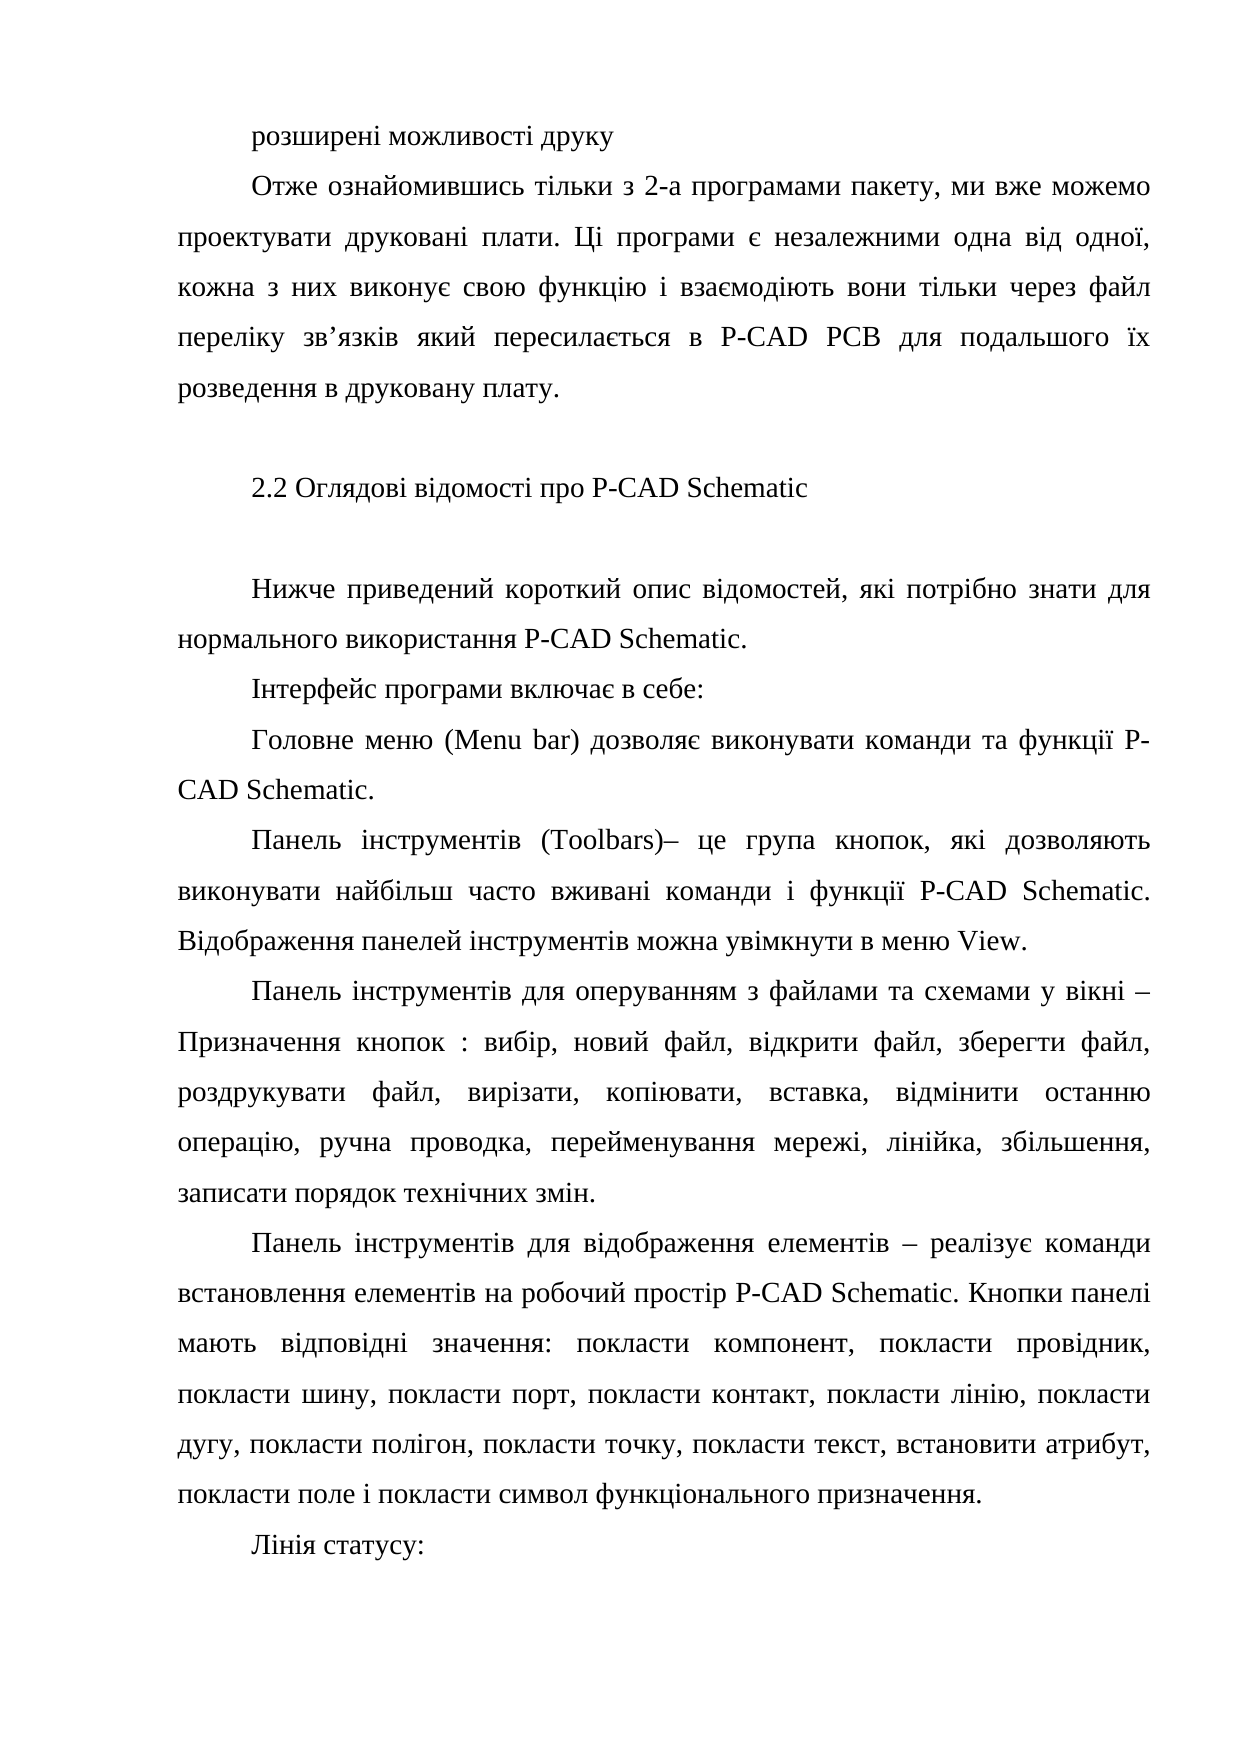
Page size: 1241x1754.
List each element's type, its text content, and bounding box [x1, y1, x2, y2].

text Панель інструментів для відображення елементів – реалізує команди встановлення елементів на робочий простір P-CAD Schematic. Кнопки панелі мають відповідні значення: покласти компонент, покласти провідник, покласти шину, покласти порт, покласти контакт, покласти лінію, покласти дугу, покласти полігон, покласти точку, покласти текст, встановити атрибут, покласти поле і покласти символ функціонального призначення. [177, 1225, 1152, 1510]
subtitle розширені можливості друку [251, 118, 1152, 152]
list 2.2 Оглядові відомості про P-CAD Schematic [177, 470, 1152, 504]
text Головне меню (Menu bar) дозволяє виконувати команди та функції P-CAD Schematic. [177, 722, 1152, 806]
text Лінія статусу: [177, 1527, 1152, 1560]
text Панель інструментів для оперуванням з файлами та схемами у вікні – Призначення кнопок : вибір, новий файл, відкрити файл, зберегти файл, роздрукувати файл, вирізати, копіювати, вставка, відмінити останню операцію, ручна проводка, перейменування мережі, лінійка, збільшення, записати порядок технічних змін. [177, 973, 1152, 1208]
text Отже ознайомившись тільки з 2-а програмами пакету, ми вже можемо проектувати друковані плати. Ці програми є незалежними одна від одної, кожна з них виконує свою функцію і взаємодіють вони тільки через файл переліку зв’язків який пересилається в P-CAD PCB для подальшого їх розведення в друковану плату. [177, 168, 1152, 403]
text Інтерфейс програми включає в себе: [177, 672, 1152, 705]
text Нижче приведений короткий опис відомостей, які потрібно знати для нормального використання P-CAD Schematic. [177, 571, 1152, 655]
text Панель інструментів (Toolbars)– це група кнопок, які дозволяють виконувати найбільш часто вживані команди і функції P-CAD Schematic. Відображення панелей інструментів можна увімкнути в меню View. [177, 822, 1152, 957]
